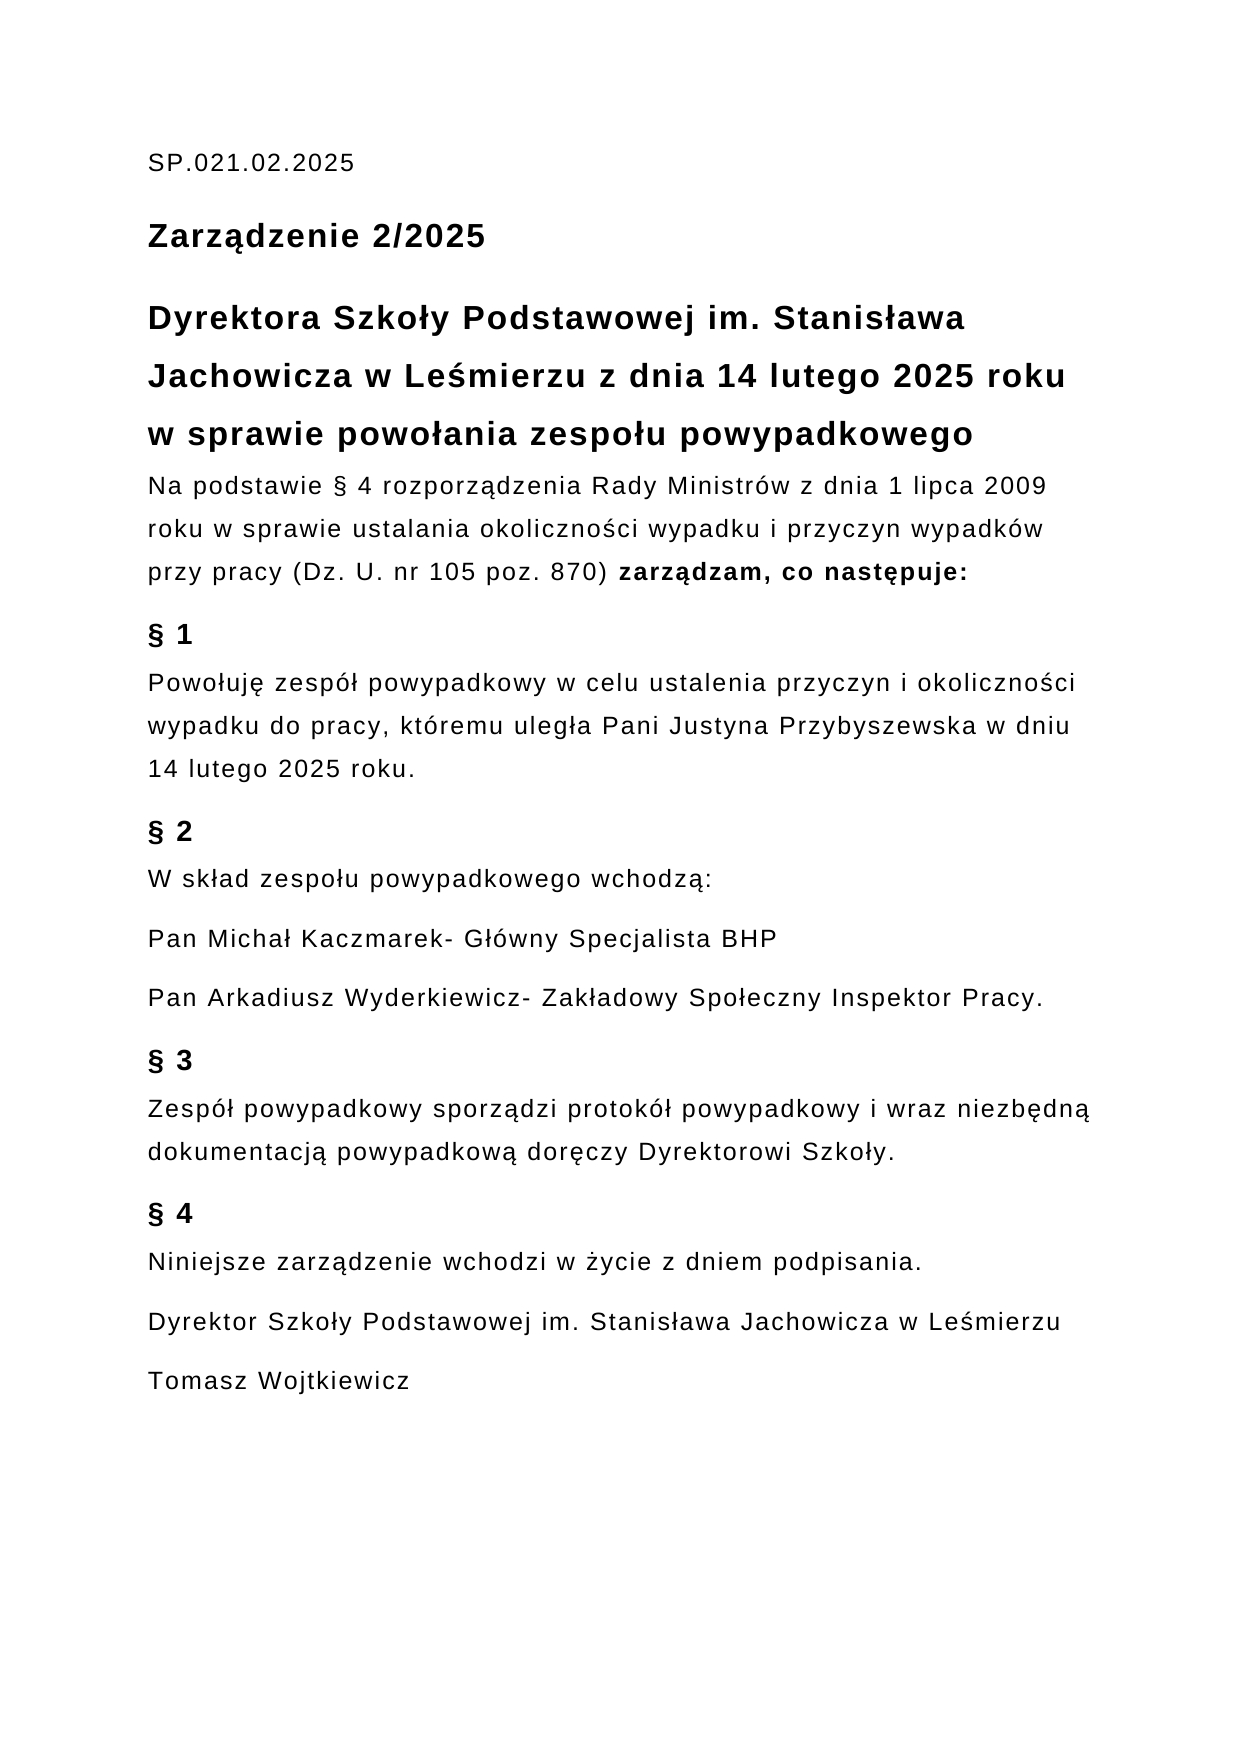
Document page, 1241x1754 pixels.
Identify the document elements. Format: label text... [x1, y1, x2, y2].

text Dyrektor Szkoły Podstawowej im. Stanisława Jachowicza w Leśmierzu [148, 1307, 1093, 1335]
subtitle § 3 [148, 1043, 1093, 1077]
text Niniejsze zarządzenie wchodzi w życie z dniem podpisania. [148, 1247, 1093, 1276]
text Pan Michał Kaczmarek- Główny Specjalista BHP [148, 924, 1093, 952]
text Pan Arkadiusz Wyderkiewicz- Zakładowy Społeczny Inspektor Pracy. [148, 983, 1093, 1012]
text Na podstawie § 4 rozporządzenia Rady Ministrów z dnia 1 lipca 2009 roku w sprawie ustalania okoliczności wypadku i przyczyn wypadków przy pracy (Dz. U. nr 105 poz. 870) zarządzam, co następuje: [148, 471, 1093, 586]
subtitle § 4 [148, 1196, 1093, 1230]
subtitle Dyrektora Szkoły Podstawowej im. Stanisława Jachowicza w Leśmierzu z dnia 14 lutego 2025 roku w sprawie powołania zespołu powypadkowego [148, 298, 1093, 452]
subtitle Zarządzenie 2/2025 [148, 216, 1093, 254]
text SP.021.02.2025 [148, 148, 1093, 176]
text Powołuję zespół powypadkowy w celu ustalenia przyczyn i okoliczności wypadku do pracy, któremu uległa Pani Justyna Przybyszewska w dniu 14 lutego 2025 roku. [148, 667, 1093, 782]
subtitle § 2 [148, 813, 1093, 847]
subtitle § 1 [148, 617, 1093, 651]
text Zespół powypadkowy sporządzi protokół powypadkowy i wraz niezbędną dokumentacją powypadkową doręczy Dyrektorowi Szkoły. [148, 1093, 1093, 1165]
text Tomasz Wojtkiewicz [148, 1366, 1093, 1395]
text W skład zespołu powypadkowego wchodzą: [148, 864, 1093, 893]
